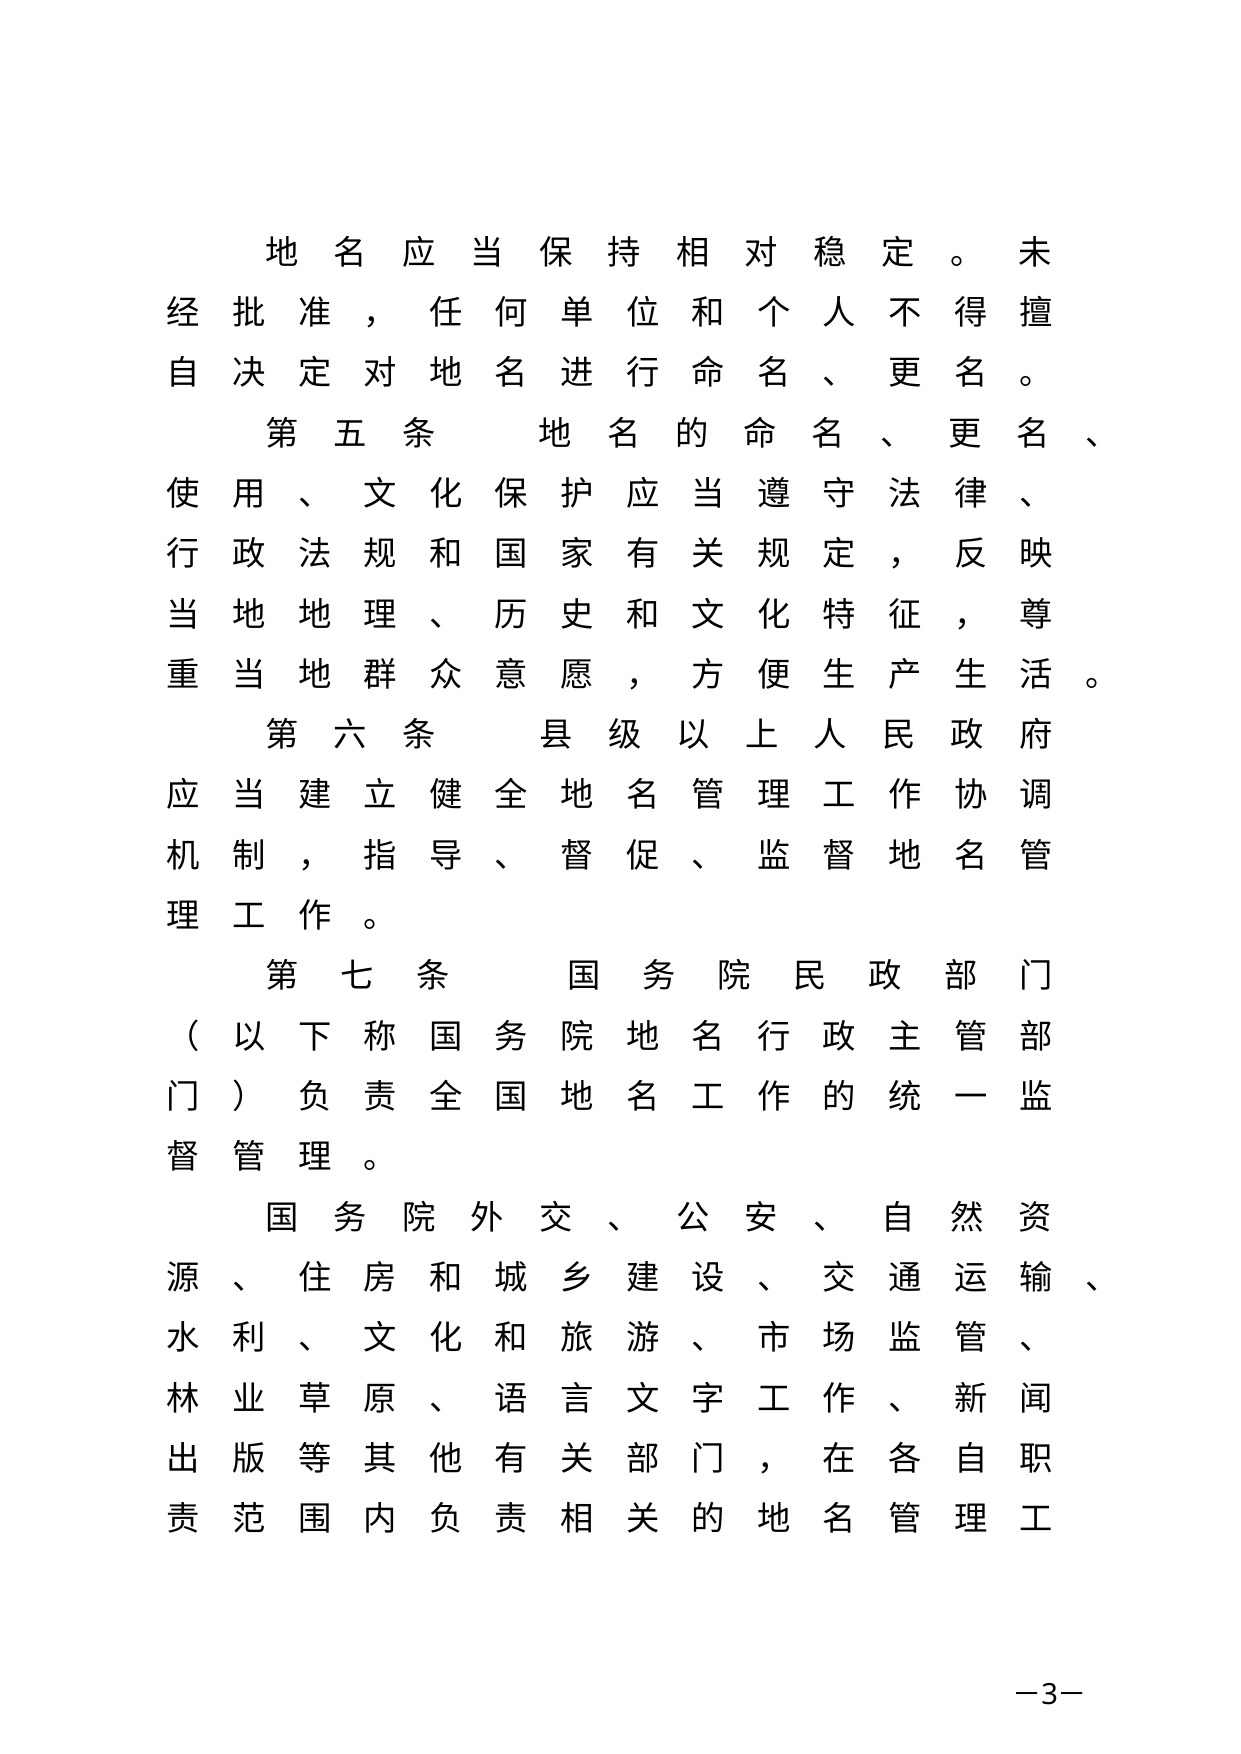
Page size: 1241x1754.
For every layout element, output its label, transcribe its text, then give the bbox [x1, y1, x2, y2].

text 第五条 地名的命名、更名、使用、文化保护应当遵守法律、行政法规和国家有关规定，反映当地地理、历史和文化特征，尊重当地群众意愿，方便生产生活。 [167, 400, 1085, 702]
text 第六条 县级以上人民政府应当建立健全地名管理工作协调机制，指导、督促、监督地名管理工作。 [167, 702, 1085, 943]
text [167, 1184, 1085, 1546]
text 地名应当保持相对稳定。未经批准，任何单位和个人不得擅自决定对地名进行命名、更名。 [167, 219, 1085, 400]
text 第七条 国务院民政部门（以下称国务院地名行政主管部门）负责全国地名工作的统一监督管理。 [167, 943, 1085, 1184]
